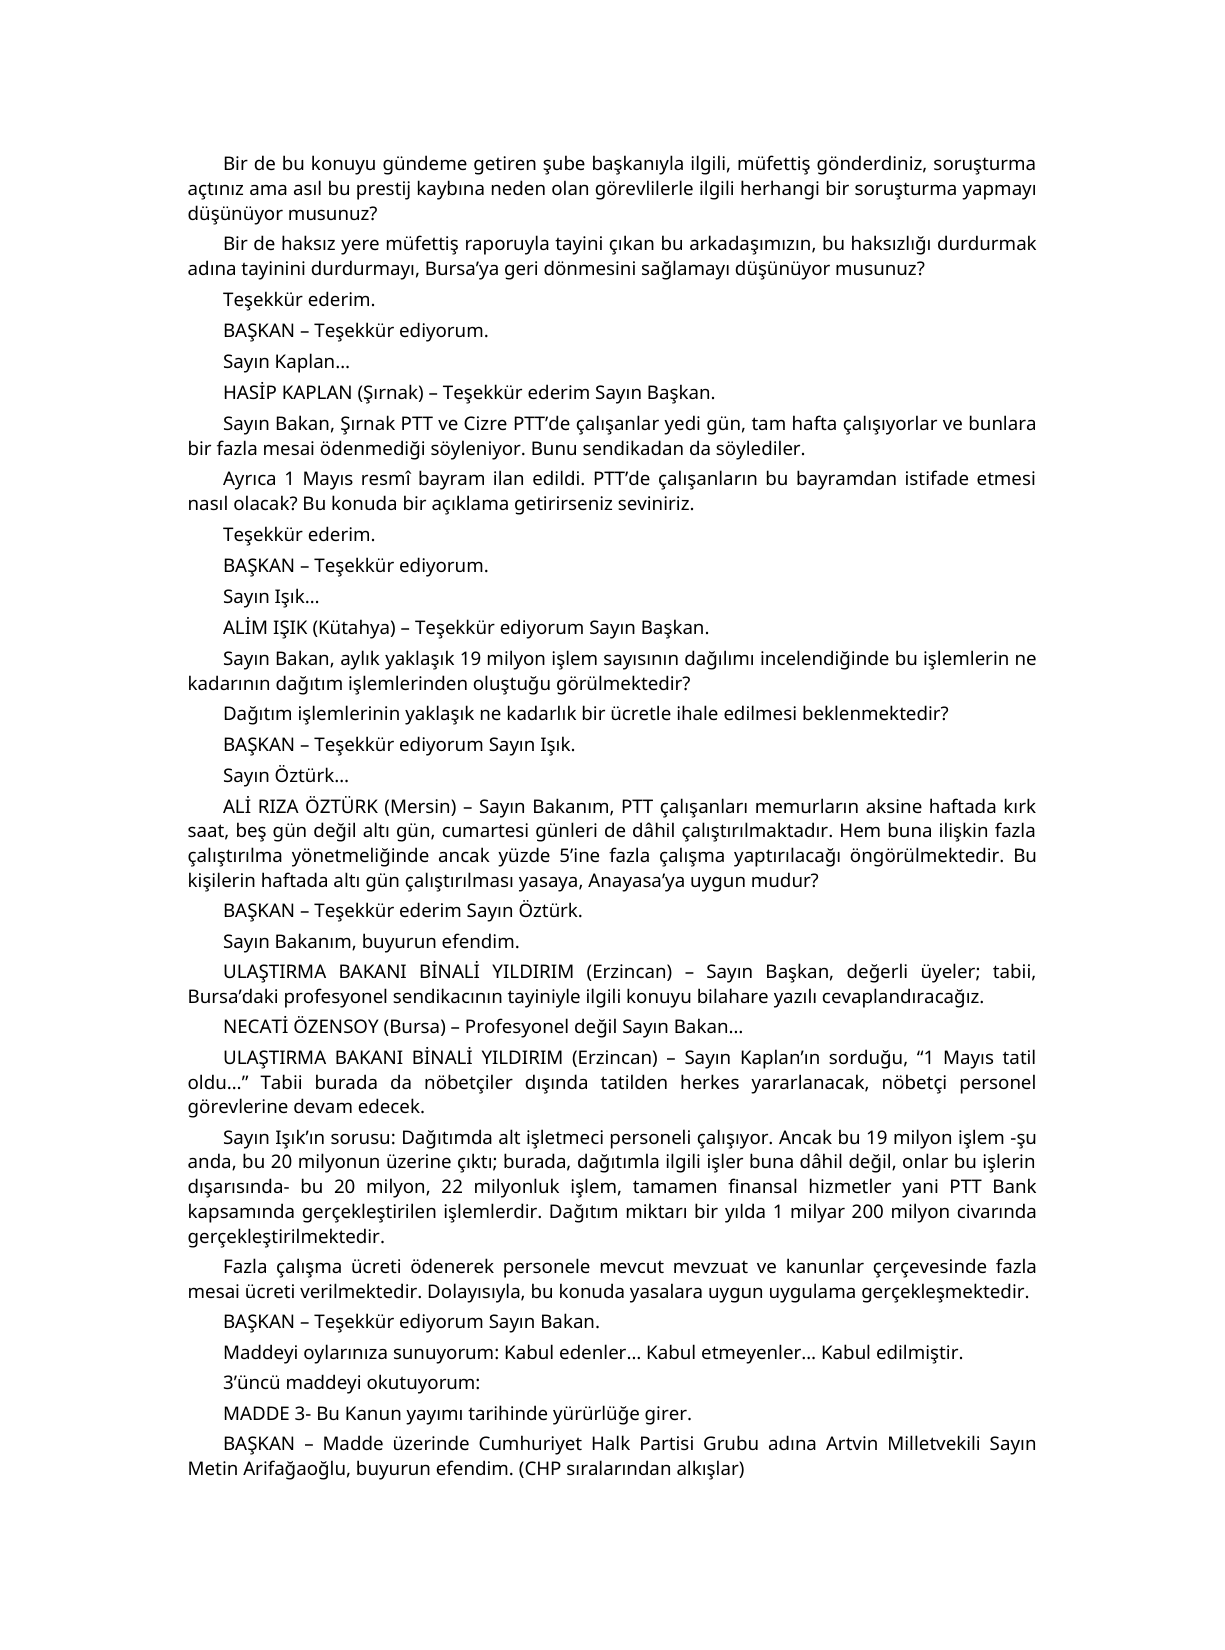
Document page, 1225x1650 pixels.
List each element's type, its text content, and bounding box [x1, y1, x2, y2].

text Sayın Bakan, Şırnak PTT ve Cizre PTT’de çalışanlar yedi gün, tam hafta çalışıyorlar ve bunlara bir fazla mesai ödenmediği söyleniyor. Bunu sendikadan da söylediler. [187, 410, 1037, 460]
text Fazla çalışma ücreti ödenerek personele mevcut mevzuat ve kanunlar çerçevesinde fazla mesai ücreti verilmektedir. Dolayısıyla, bu konuda yasalara uygun uygulama gerçekleşmektedir. [187, 1254, 1037, 1303]
text Maddeyi oylarınıza sunuyorum: Kabul edenler… Kabul etmeyenler… Kabul edilmiştir. [187, 1339, 1037, 1364]
text HASİP KAPLAN (Şırnak) – Teşekkür ederim Sayın Başkan. [187, 379, 1037, 404]
text Teşekkür ederim. [187, 522, 1037, 547]
text BAŞKAN – Teşekkür ediyorum Sayın Işık. [187, 732, 1037, 757]
text 3’üncü maddeyi okutuyorum: [187, 1370, 1037, 1395]
text BAŞKAN – Teşekkür ediyorum Sayın Bakan. [187, 1309, 1037, 1334]
text Ayrıca 1 Mayıs resmî bayram ilan edildi. PTT’de çalışanların bu bayramdan istifade etmesi nasıl olacak? Bu konuda bir açıklama getirirseniz seviniriz. [187, 466, 1037, 516]
text BAŞKAN – Teşekkür ediyorum. [187, 552, 1037, 577]
text Sayın Öztürk… [187, 762, 1037, 787]
text Dağıtım işlemlerinin yaklaşık ne kadarlık bir ücretle ihale edilmesi beklenmektedir? [187, 701, 1037, 726]
text MADDE 3- Bu Kanun yayımı tarihinde yürürlüğe girer. [187, 1401, 1037, 1425]
text ALİM IŞIK (Kütahya) – Teşekkür ediyorum Sayın Başkan. [187, 614, 1037, 639]
text Bir de bu konuyu gündeme getiren şube başkanıyla ilgili, müfettiş gönderdiniz, soruşturma açtınız ama asıl bu prestij kaybına neden olan görevlilerle ilgili herhangi bir soruşturma yapmayı düşünüyor musunuz? [187, 150, 1037, 225]
text Bir de haksız yere müfettiş raporuyla tayini çıkan bu arkadaşımızın, bu haksızlığı durdurmak adına tayinini durdurmayı, Bursa’ya geri dönmesini sağlamayı düşünüyor musunuz? [187, 231, 1037, 281]
text Sayın Kaplan… [187, 348, 1037, 373]
text BAŞKAN – Teşekkür ederim Sayın Öztürk. [187, 898, 1037, 923]
text ULAŞTIRMA BAKANI BİNALİ YILDIRIM (Erzincan) – Sayın Başkan, değerli üyeler; tabii, Bursa’daki profesyonel sendikacının tayiniyle ilgili konuyu bilahare yazılı cevaplandıracağız. [187, 959, 1037, 1008]
text Sayın Işık… [187, 583, 1037, 608]
text Teşekkür ederim. [187, 287, 1037, 312]
text ULAŞTIRMA BAKANI BİNALİ YILDIRIM (Erzincan) – Sayın Kaplan’ın sorduğu, “1 Mayıs tatil oldu…” Tabii burada da nöbetçiler dışında tatilden herkes yararlanacak, nöbetçi personel görevlerine devam edecek. [187, 1045, 1037, 1119]
text Sayın Bakanım, buyurun efendim. [187, 928, 1037, 953]
text BAŞKAN – Teşekkür ediyorum. [187, 317, 1037, 342]
text BAŞKAN – Madde üzerinde Cumhuriyet Halk Partisi Grubu adına Artvin Milletvekili Sayın Metin Arifağaoğlu, buyurun efendim. (CHP sıralarından alkışlar) [187, 1431, 1037, 1481]
text Sayın Bakan, aylık yaklaşık 19 milyon işlem sayısının dağılımı incelendiğinde bu işlemlerin ne kadarının dağıtım işlemlerinden oluştuğu görülmektedir? [187, 645, 1037, 695]
text NECATİ ÖZENSOY (Bursa) – Profesyonel değil Sayın Bakan… [187, 1014, 1037, 1039]
text Sayın Işık’ın sorusu: Dağıtımda alt işletmeci personeli çalışıyor. Ancak bu 19 milyon işlem -şu anda, bu 20 milyonun üzerine çıktı; burada, dağıtımla ilgili işler buna dâhil değil, onlar bu işlerin dışarısında- bu 20 milyon, 22 milyonluk işlem, tamamen finansal hizmetler yani PTT Bank kapsamında gerçekleştirilen işlemlerdir. Dağıtım miktarı bir yılda 1 milyar 200 milyon civarında gerçekleştirilmektedir. [187, 1124, 1037, 1248]
text ALİ RIZA ÖZTÜRK (Mersin) – Sayın Bakanım, PTT çalışanları memurların aksine haftada kırk saat, beş gün değil altı gün, cumartesi günleri de dâhil çalıştırılmaktadır. Hem buna ilişkin fazla çalıştırılma yönetmeliğinde ancak yüzde 5’ine fazla çalışma yaptırılacağı öngörülmektedir. Bu kişilerin haftada altı gün çalıştırılması yasaya, Anayasa’ya uygun mudur? [187, 793, 1037, 892]
